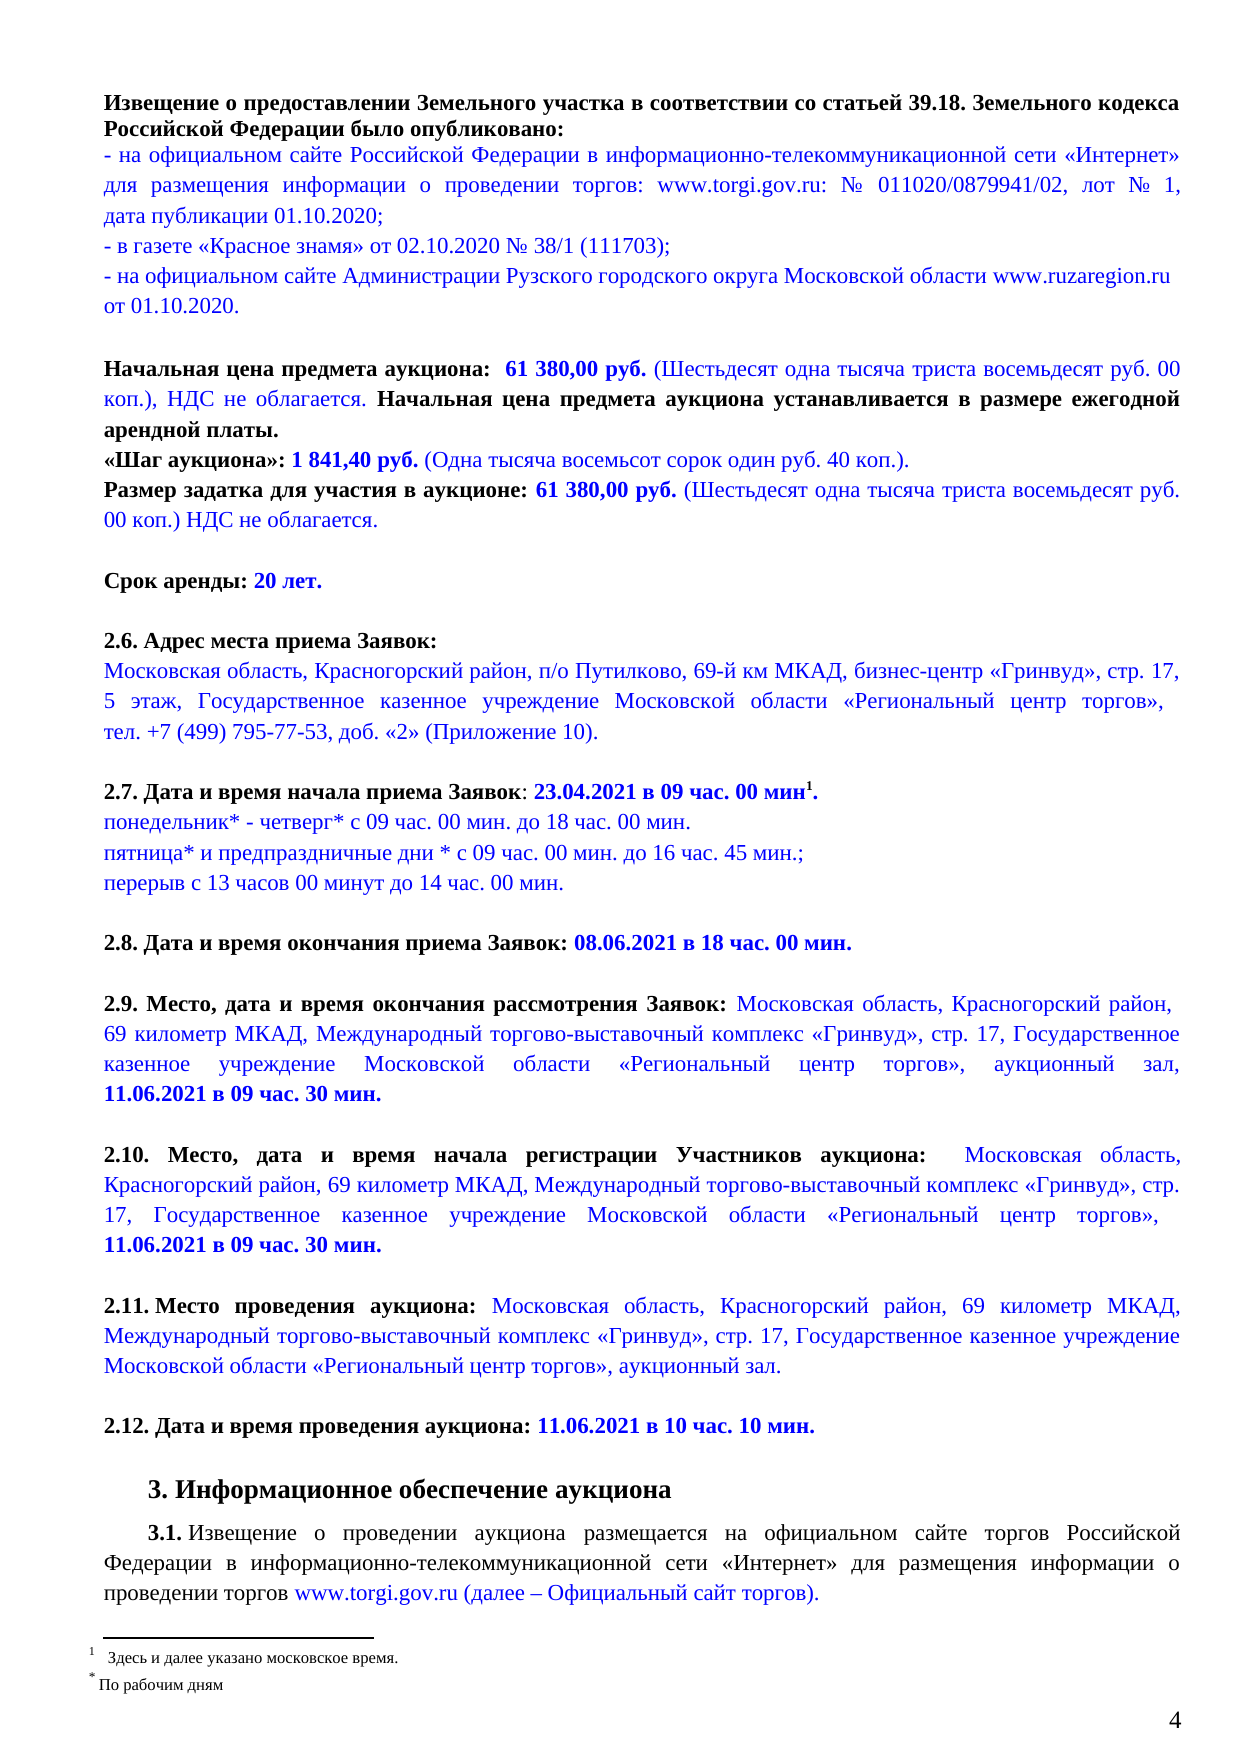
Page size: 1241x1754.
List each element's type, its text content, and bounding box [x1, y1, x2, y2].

text 3.1. Извещение о проведении аукциона размещается на официальном сайте торгов Российской Федерации в информационно-телекоммуникационной сети «Интернет» для размещения информации о проведении торгов www.torgi.gov.ru (далее – Официальный сайт торгов). [103, 1519, 1181, 1606]
text перерыв с 13 часов 00 минут до 14 час. 00 мин. [103, 869, 1181, 895]
subtitle 3. Информационное обеспечение аукциона [148, 1473, 1181, 1504]
text 2.9. Место, дата и время окончания рассмотрения Заявок: Московская область, Красногорский район, 69 километр МКАД, Международный торгово-выставочный комплекс «Гринвуд», стр. 17, Государственное казенное учреждение Московской области «Региональный центр торгов», аукционный зал, 11.06.2021 в 09 час. 30 мин. [103, 989, 1181, 1107]
text понедельник* - четверг* с 09 час. 00 мин. до 18 час. 00 мин. [103, 808, 1181, 835]
text «Шаг аукциона»: 1 841,40 руб. (Одна тысяча восемьсот сорок один руб. 40 коп.). [103, 446, 1181, 472]
text 2.11. Место проведения аукциона: Московская область, Красногорский район, 69 километр МКАД, Международный торгово-выставочный комплекс «Гринвуд», стр. 17, Государственное казенное учреждение Московской области «Региональный центр торгов», аукционный зал. [103, 1292, 1181, 1378]
text Московская область, Красногорский район, п/о Путилково, 69-й км МКАД, бизнес-центр «Гринвуд», стр. 17, 5 этаж, Государственное казенное учреждение Московской области «Региональный центр торгов», тел. +7 (499) 795-77-53, доб. «2» (Приложение 10). [103, 657, 1181, 744]
text Срок аренды: 20 лет. [103, 567, 1181, 593]
text 2.10. Место, дата и время начала регистрации Участников аукциона: Московская область, Красногорский район, 69 километр МКАД, Международный торгово-выставочный комплекс «Гринвуд», стр. 17, Государственное казенное учреждение Московской области «Региональный центр торгов», 11.06.2021 в 09 час. 30 мин. [103, 1141, 1181, 1258]
text - на официальном сайте Администрации Рузского городского округа Московской области www.ruzaregion.ru [103, 262, 1181, 288]
text от 01.10.2020. [103, 292, 1181, 319]
text Размер задатка для участия в аукционе: 61 380,00 руб. (Шестьдесят одна тысяча триста восемьдесят руб. 00 коп.) НДС не облагается. [103, 476, 1181, 533]
text 2.7. Дата и время начала приема Заявок: 23.04.2021 в 09 час. 00 мин. [103, 778, 1181, 804]
text 2.8. Дата и время окончания приема Заявок: 08.06.2021 в 18 час. 00 мин. [103, 929, 1181, 956]
text 2.12. Дата и время проведения аукциона: 11.06.2021 в 10 час. 10 мин. [103, 1412, 1181, 1439]
text - на официальном сайте Российской Федерации в информационно-телекоммуникационной сети «Интернет» для размещения информации о проведении торгов: www.torgi.gov.ru: № 011020/0879941/02, лот № 1, дата публикации 01.10.2020; [103, 141, 1181, 228]
text пятница* и предпраздничные дни * с 09 час. 00 мин. до 16 час. 45 мин.; [103, 838, 1181, 865]
text Извещение о предоставлении Земельного участка в соответствии со статьей 39.18. Земельного кодекса Российской Федерации было опубликовано: [103, 89, 1181, 141]
text Начальная цена предмета аукциона: 61 380,00 руб. (Шестьдесят одна тысяча триста восемьдесят руб. 00 коп.), НДС не облагается. Начальная цена предмета аукциона устанавливается в размере ежегодной арендной платы. [103, 355, 1181, 442]
text - в газете «Красное знамя» от 02.10.2020 № 38/1 (111703); [103, 232, 1181, 258]
text 2.6. Адрес места приема Заявок: [103, 627, 1181, 653]
